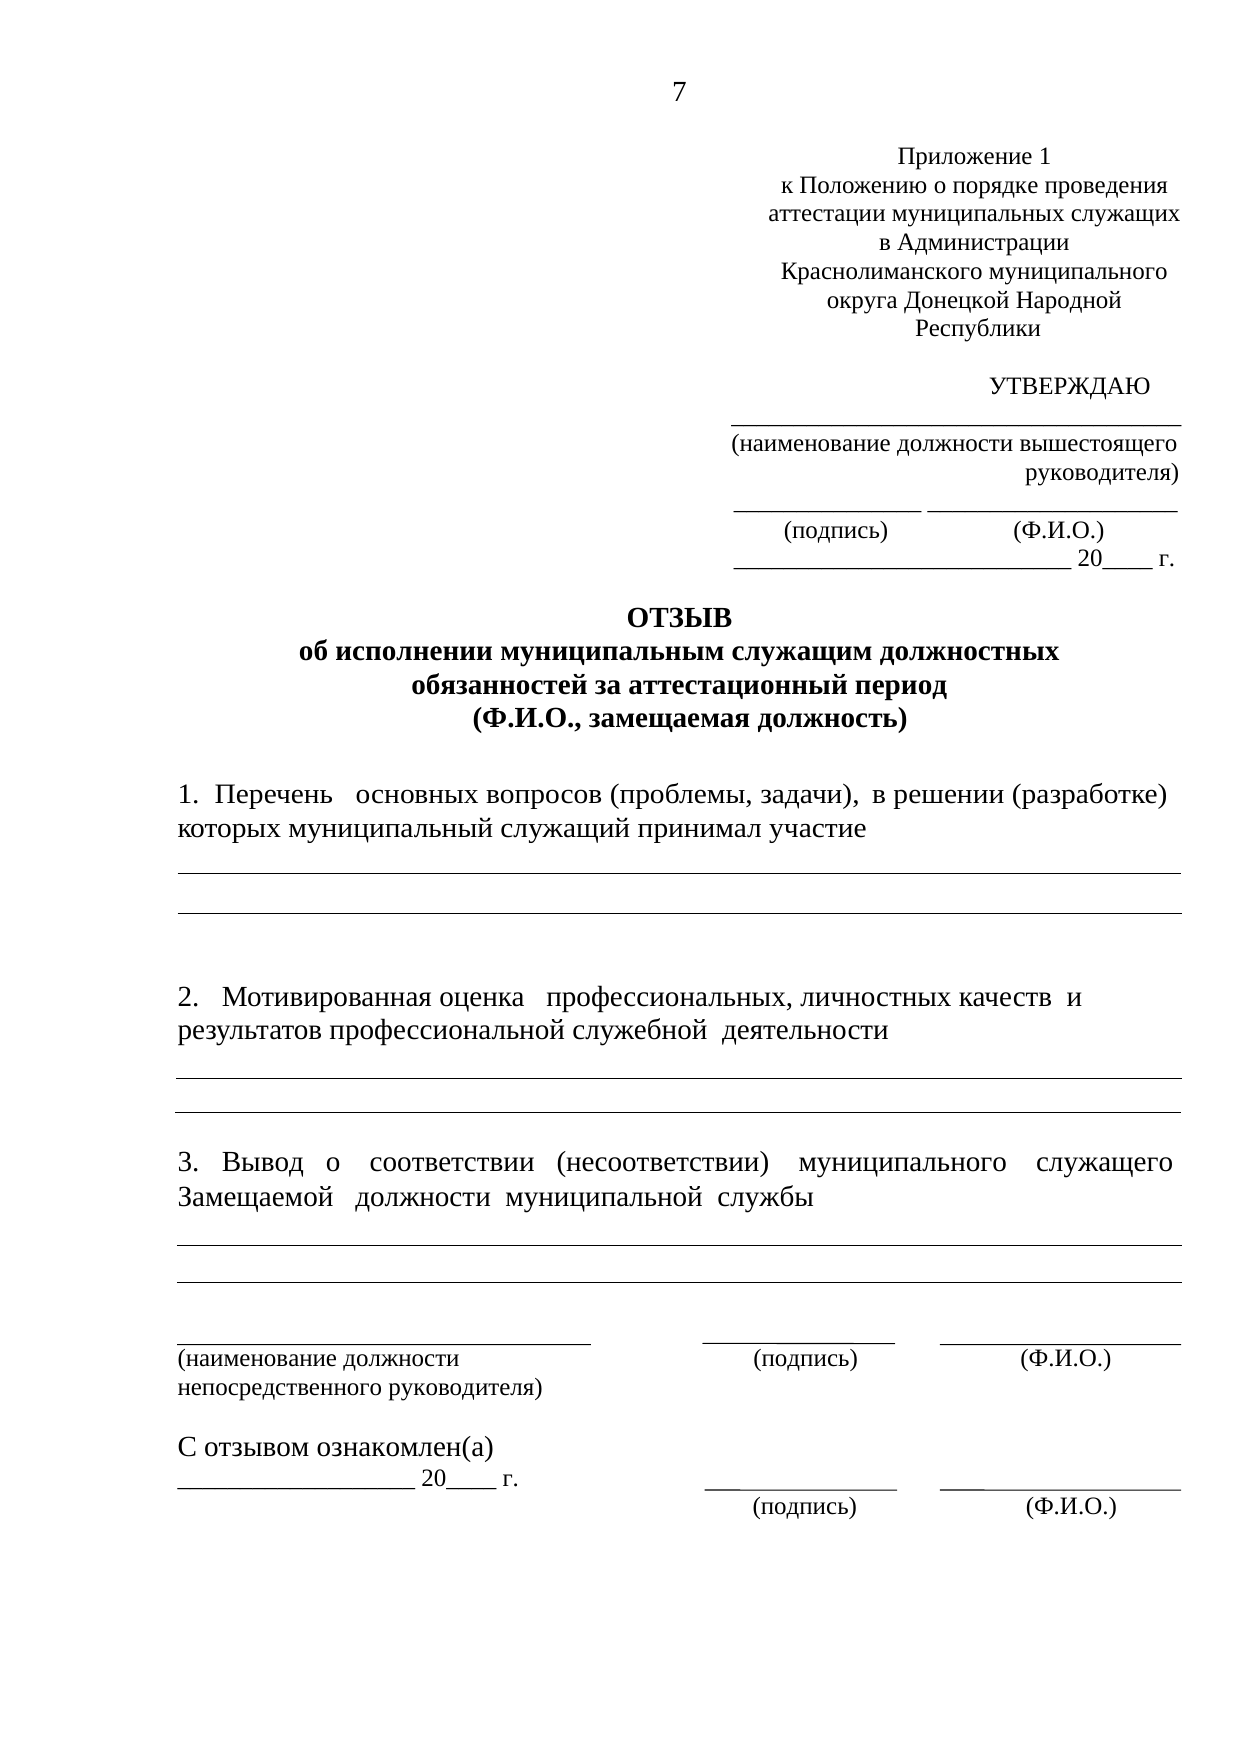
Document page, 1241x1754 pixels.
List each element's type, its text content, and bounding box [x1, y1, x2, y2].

text С отзывом ознакомлен(а) [177, 1429, 1181, 1463]
list Мотивированная оценка профессиональных, личностных качеств и [177, 979, 1181, 1012]
text результатов профессиональной служебной деятельности [177, 1012, 1181, 1046]
text руководителя) [620, 457, 1181, 486]
text к Положению о порядке проведения аттестации муниципальных служащих в Администрации [767, 170, 1181, 256]
text ____________________________________ [693, 400, 1181, 428]
list Вывод о соответствии (несоответствии) муниципального служащего [177, 1144, 1181, 1178]
text (наименование должности вышестоящего [620, 428, 1181, 457]
text ОТЗЫВ [177, 600, 1181, 633]
text (подпись) (Ф.И.О.) [177, 515, 1181, 543]
text обязанностей за аттестационный период [177, 667, 1181, 700]
text Приложение 1 [767, 141, 1181, 170]
text _______________ ____________________ [177, 486, 1181, 515]
text Краснолиманского муниципального [767, 256, 1181, 285]
text ___________________________ 20____ г. [177, 543, 1181, 572]
text об исполнении муниципальным служащим должностных [177, 633, 1181, 667]
text УТВЕРЖДАЮ [915, 371, 1181, 400]
text непосредственного руководителя) [177, 1372, 1181, 1400]
text ___________________ 20____ г. [177, 1463, 1181, 1491]
text 1. Перечень основных вопросов (проблемы, задачи), в решении (разработке) которых муниципальный служащий принимал участие [177, 777, 1168, 843]
text (подпись) (Ф.И.О.) [177, 1491, 1181, 1520]
text округа Донецкой Народной [767, 285, 1181, 313]
text (Ф.И.О., замещаемая должность) [398, 700, 1181, 734]
text Республики [841, 313, 1181, 342]
text (наименование должности (подпись) (Ф.И.О.) [177, 1343, 1181, 1372]
text Замещаемой должности муниципальной службы [177, 1179, 1181, 1212]
